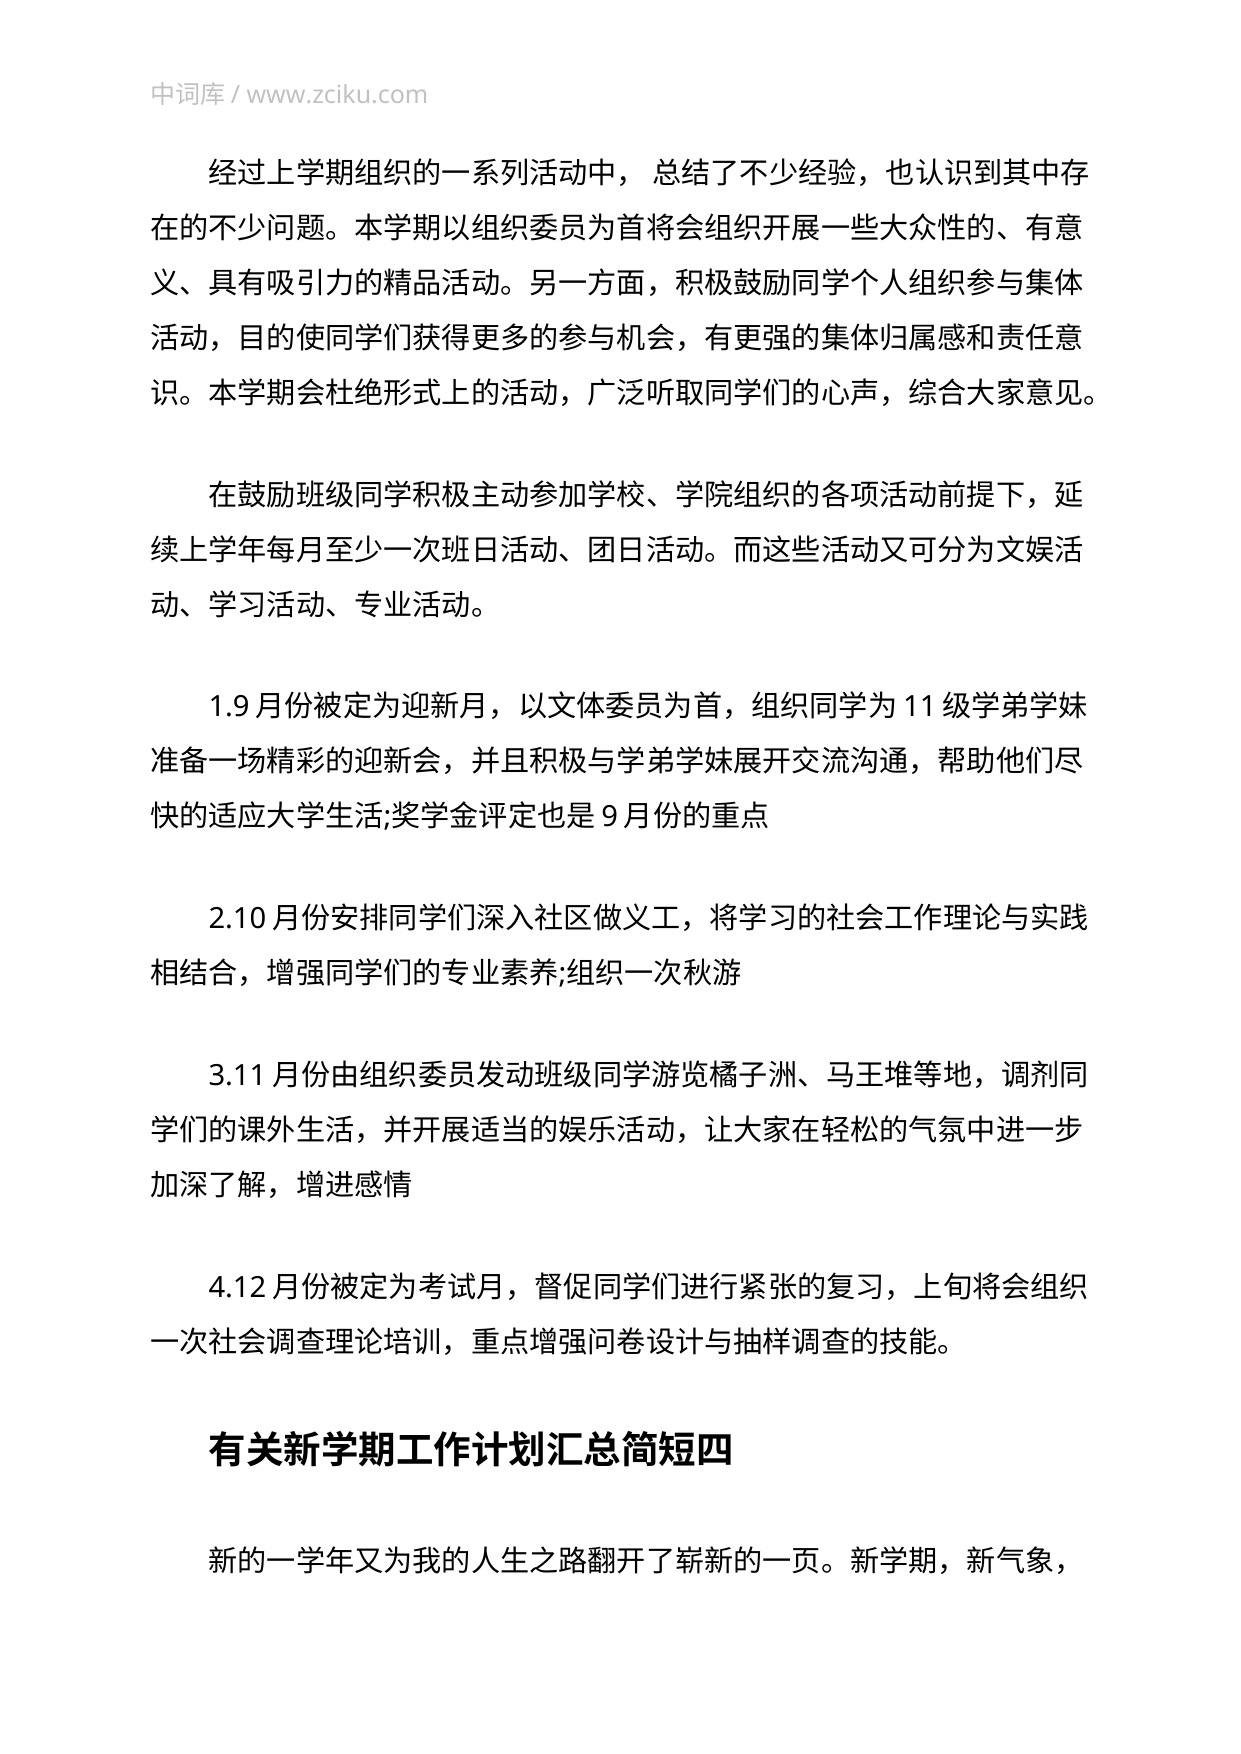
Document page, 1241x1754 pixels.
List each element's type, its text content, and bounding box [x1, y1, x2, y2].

text 2.10月份安排同学们深入社区做义工，将学习的社会工作理论与实践相结合，增强同学们的专业素养;组织一次秋游 [150, 895, 1090, 992]
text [150, 1538, 1090, 1580]
text 4.12月份被定为考试月，督促同学们进行紧张的复习，上旬将会组织一次社会调查理论培训，重点增强问卷设计与抽样调查的技能。 [150, 1263, 1090, 1361]
text 有关新学期工作计划汇总简短四 [150, 1420, 1090, 1474]
text 在鼓励班级同学积极主动参加学校、学院组织的各项活动前提下，延续上学年每月至少一次班日活动、团日活动。而这些活动又可分为文娱活动、学习活动、专业活动。 [150, 471, 1090, 623]
text 3.11月份由组织委员发动班级同学游览橘子洲、马王堆等地，调剂同学们的课外生活，并开展适当的娱乐活动，让大家在轻松的气氛中进一步加深了解，增进感情 [150, 1052, 1090, 1204]
text 1.9月份被定为迎新月，以文体委员为首，组织同学为11级学弟学妹准备一场精彩的迎新会，并且积极与学弟学妹展开交流沟通，帮助他们尽快的适应大学生活;奖学金评定也是9月份的重点 [150, 683, 1090, 835]
text 经过上学期组织的一系列活动中， 总结了不少经验，也认识到其中存在的不少问题。本学期以组织委员为首将会组织开展一些大众性的、有意义、具有吸引力的精品活动。另一方面，积极鼓励同学个人组织参与集体活动，目的使同学们获得更多的参与机会，有更强的集体归属感和责任意识。本学期会杜绝形式上的活动，广泛听取同学们的心声，综合大家意见。 [150, 150, 1090, 412]
